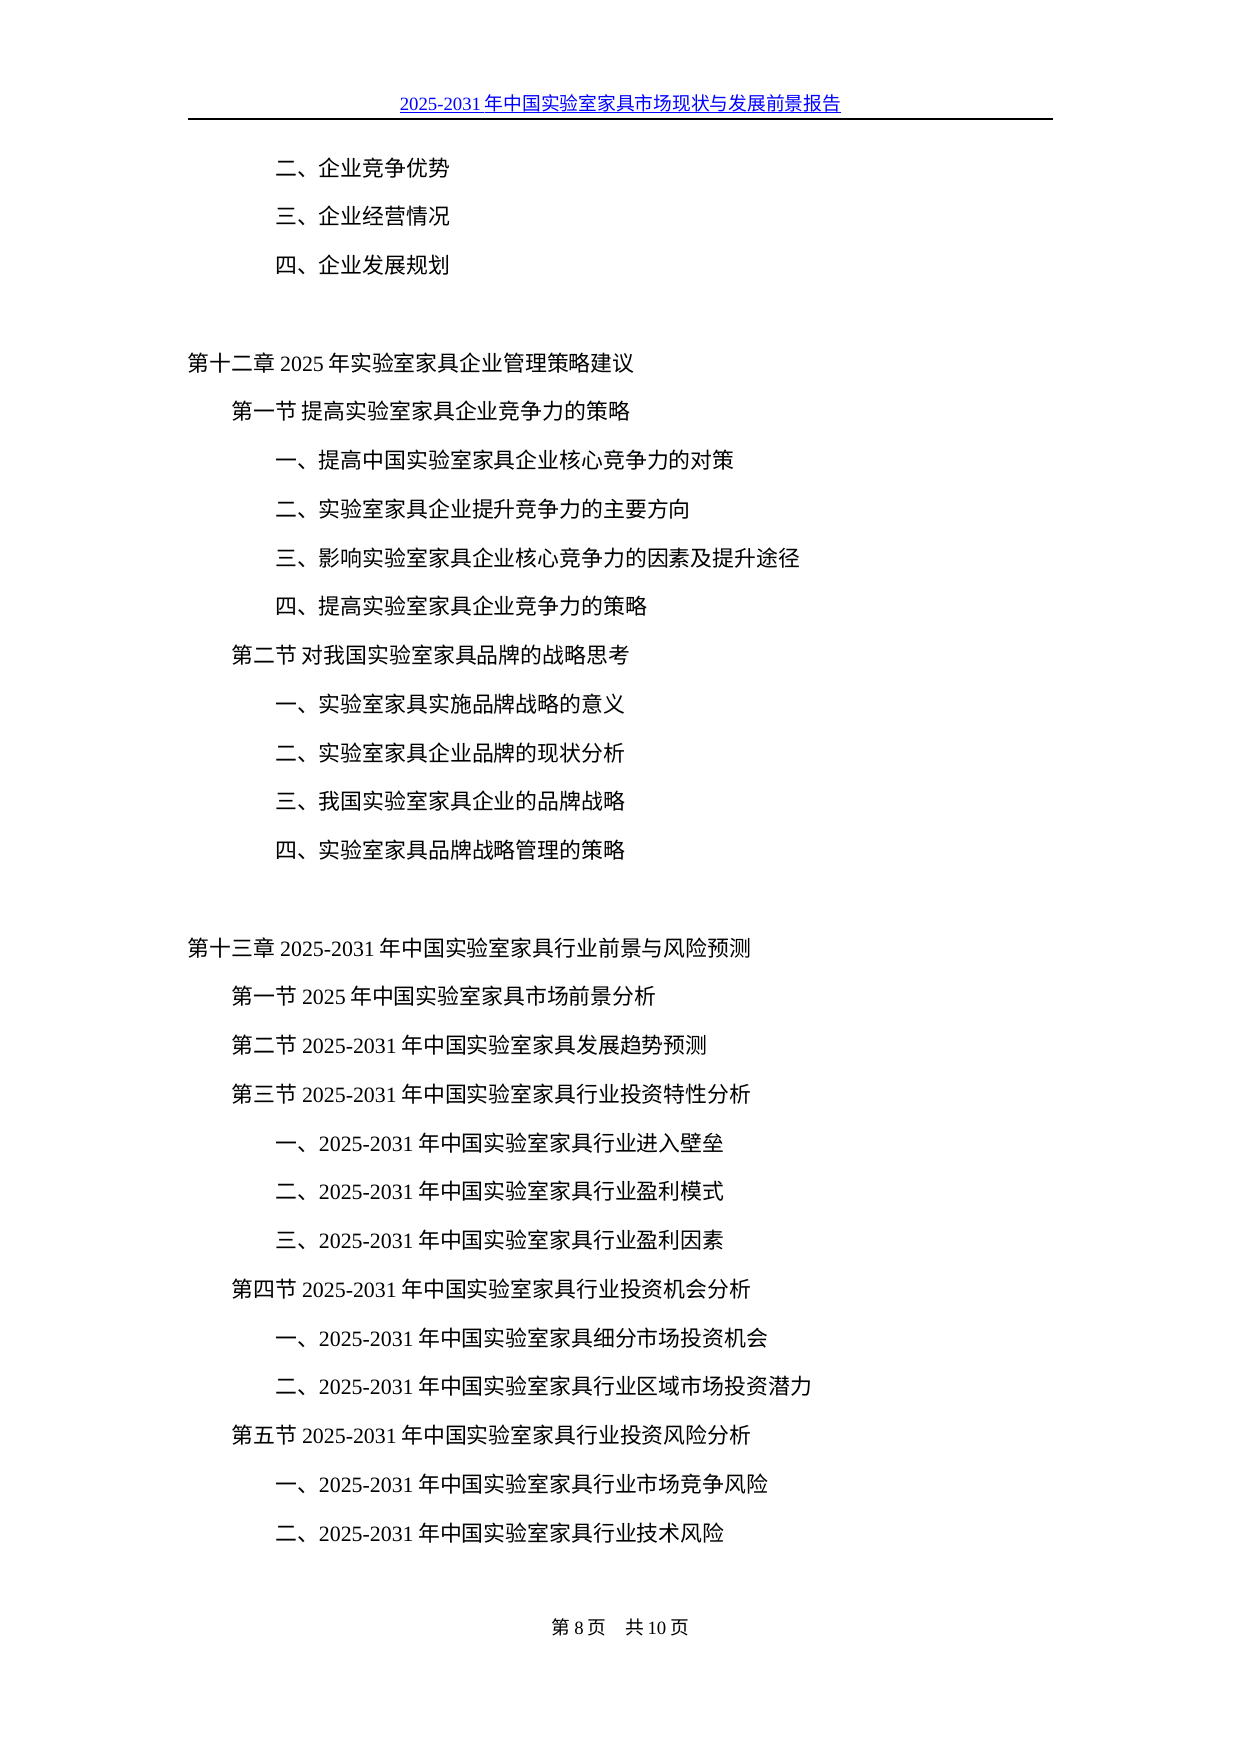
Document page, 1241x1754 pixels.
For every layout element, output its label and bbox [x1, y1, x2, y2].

text [187, 150, 1053, 1548]
